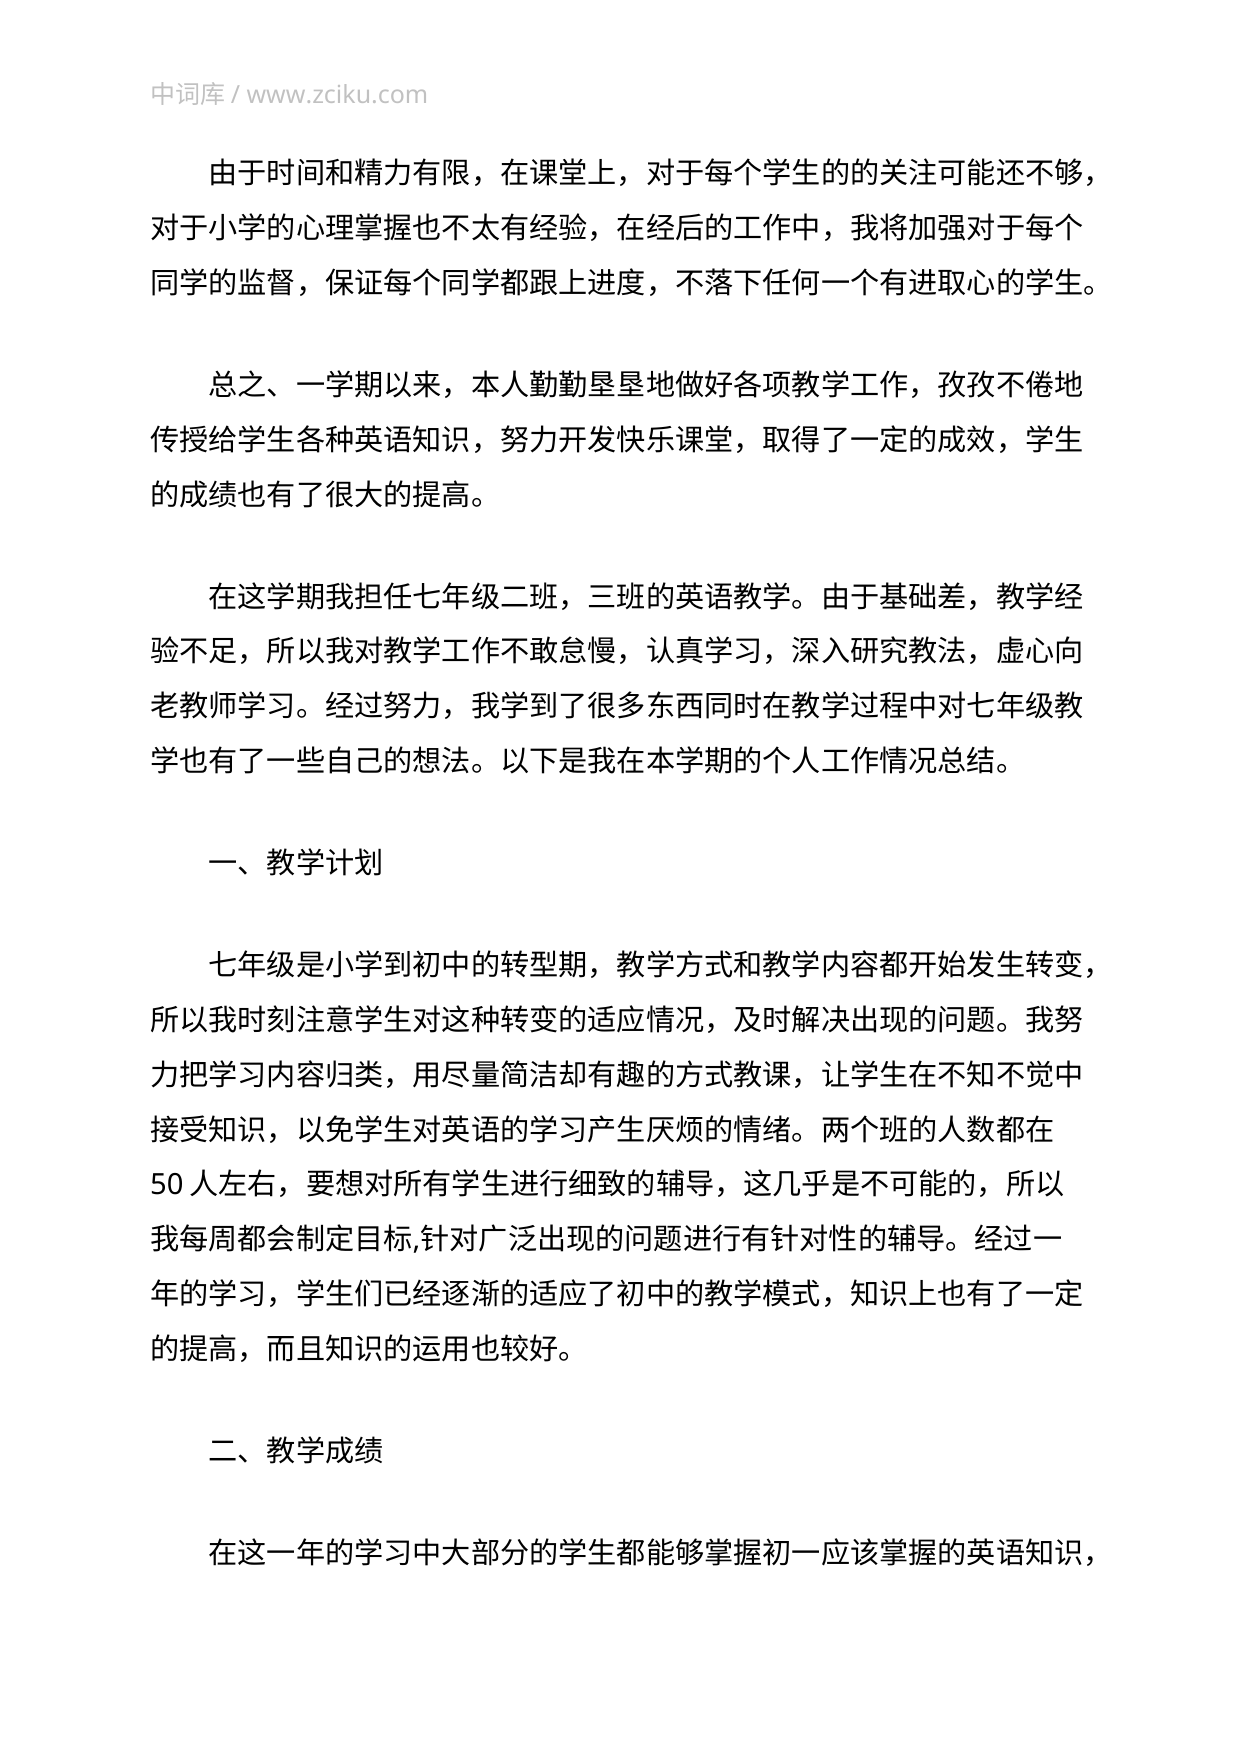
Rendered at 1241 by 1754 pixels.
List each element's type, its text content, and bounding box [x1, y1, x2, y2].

text 七年级是小学到初中的转型期，教学方式和教学内容都开始发生转变，所以我时刻注意学生对这种转变的适应情况，及时解决出现的问题。我努力把学习内容归类，用尽量简洁却有趣的方式教课，让学生在不知不觉中接受知识，以免学生对英语的学习产生厌烦的情绪。两个班的人数都在50人左右，要想对所有学生进行细致的辅导，这几乎是不可能的，所以我每周都会制定目标,针对广泛出现的问题进行有针对性的辅导。经过一年的学习，学生们已经逐渐的适应了初中的教学模式，知识上也有了一定的提高，而且知识的运用也较好。 [150, 941, 1090, 1368]
text 总之、一学期以来，本人勤勤垦垦地做好各项教学工作，孜孜不倦地传授给学生各种英语知识，努力开发快乐课堂，取得了一定的成效，学生的成绩也有了很大的提高。 [150, 362, 1090, 514]
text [150, 1529, 1090, 1572]
text 由于时间和精力有限，在课堂上，对于每个学生的的关注可能还不够，对于小学的心理掌握也不太有经验，在经后的工作中，我将加强对于每个同学的监督，保证每个同学都跟上进度，不落下任何一个有进取心的学生。 [150, 150, 1090, 302]
text 二、教学成绩 [150, 1428, 1090, 1470]
text 一、教学计划 [150, 839, 1090, 882]
text 在这学期我担任七年级二班，三班的英语教学。由于基础差，教学经验不足，所以我对教学工作不敢怠慢，认真学习，深入研究教法，虚心向老教师学习。经过努力，我学到了很多东西同时在教学过程中对七年级教学也有了一些自己的想法。以下是我在本学期的个人工作情况总结。 [150, 573, 1090, 780]
